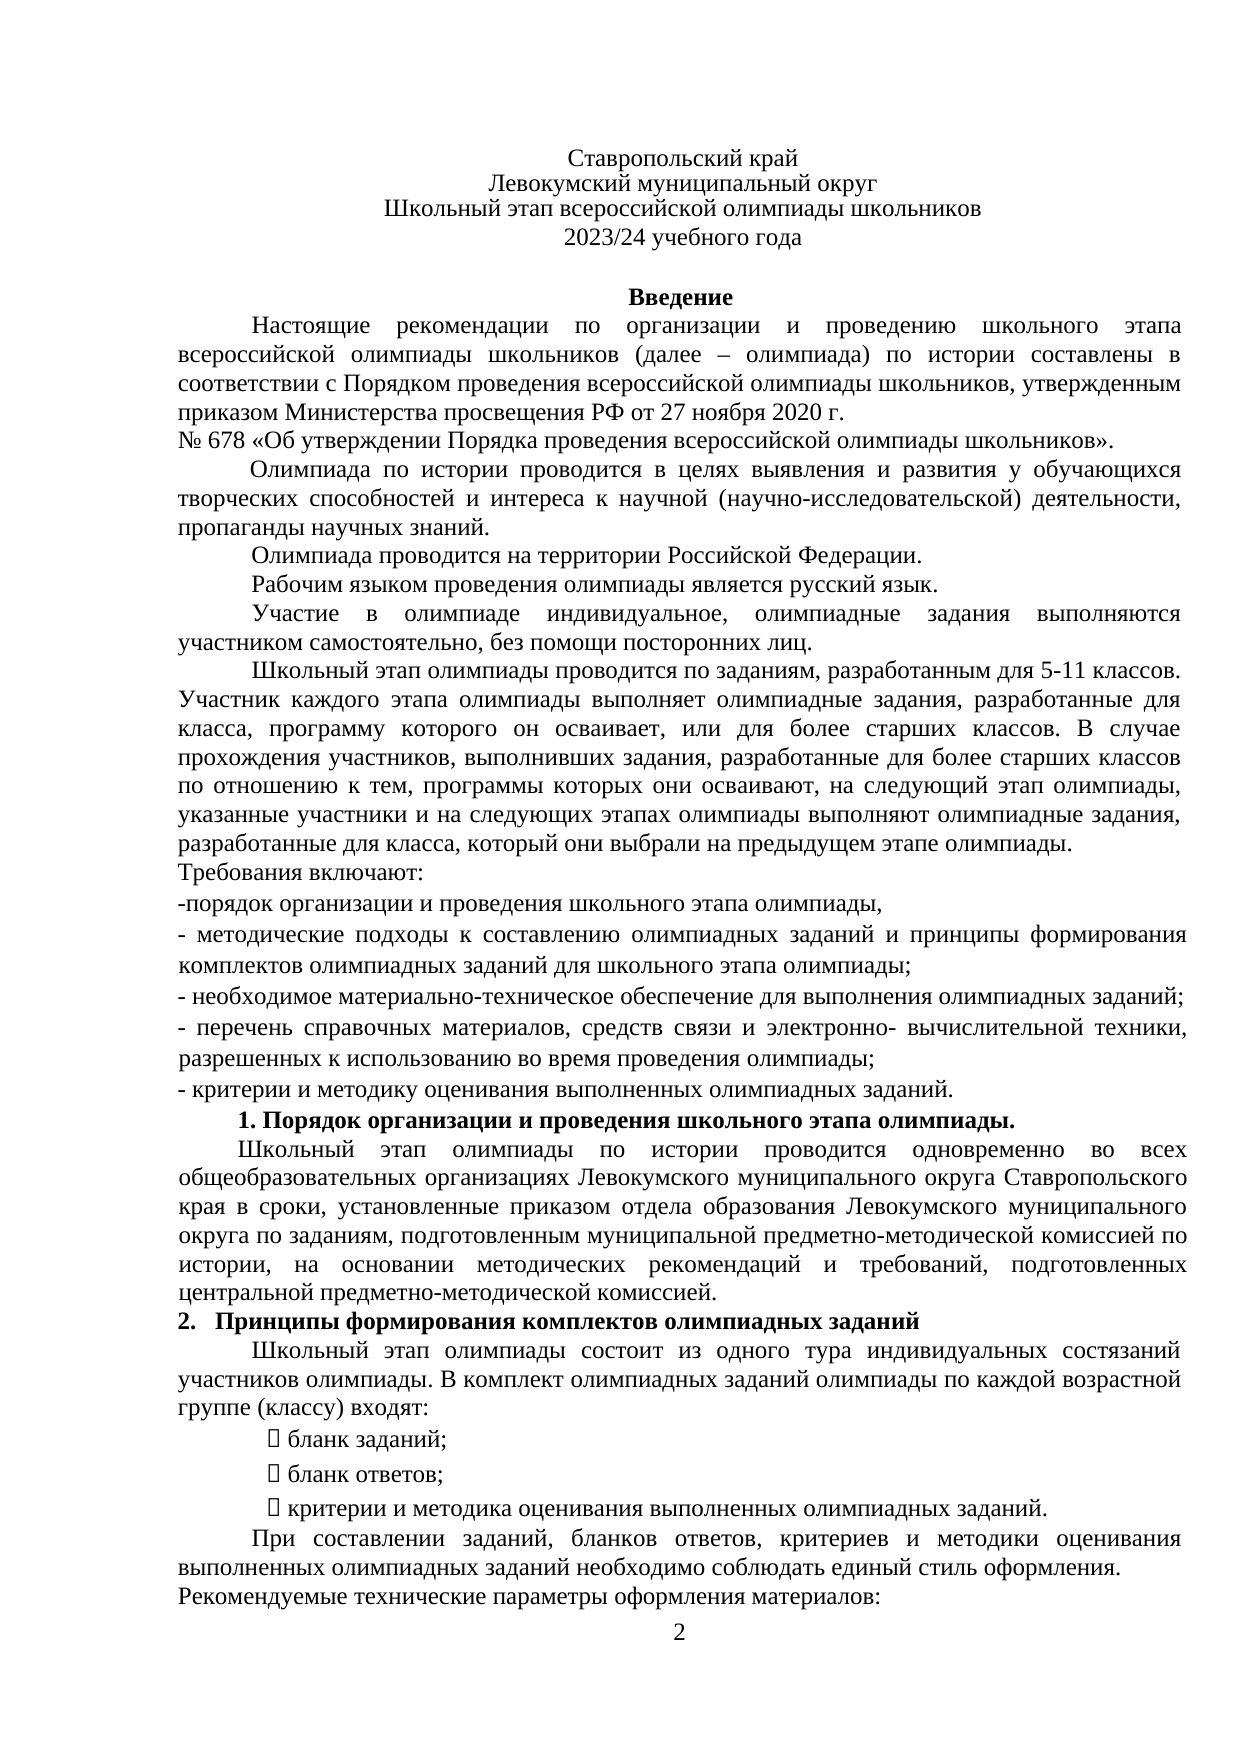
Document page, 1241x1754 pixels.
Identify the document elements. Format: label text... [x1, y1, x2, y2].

text - критерии и методику оценивания выполненных олимпиадных заданий. [177, 1074, 1188, 1103]
text Настоящие рекомендации по организации и проведению школьного этапа всероссийской олимпиады школьников (далее – олимпиада) по истории составлены в соответствии с Порядком проведения всероссийской олимпиады школьников, утвержденным приказом Министерства просвещения РФ от 27 ноября 2020 г. [178, 310, 1182, 425]
text 2023/24 учебного года [177, 222, 1188, 251]
text Левокумский муниципальный округ [177, 172, 1188, 197]
text Рекомендуемые технические параметры оформления материалов: [178, 1581, 1182, 1609]
text Олимпиада по истории проводится в целях выявления и развития у обучающихся творческих способностей и интереса к научной (научно-исследовательской) деятельности, пропаганды научных знаний. [178, 454, 1182, 540]
text Требования включают: [177, 857, 1188, 885]
text Олимпиада проводится на территории Российской Федерации. [251, 540, 1182, 569]
text Участие в олимпиаде индивидуальное, олимпиадные задания выполняются участником самостоятельно, без помощи посторонних лиц. [178, 598, 1182, 655]
list бланк заданий; [222, 1421, 1182, 1455]
text При составлении заданий, бланков ответов, критериев и методики оценивания выполненных олимпиадных заданий необходимо соблюдать единый стиль оформления. [178, 1523, 1182, 1581]
text № 678 «Об утверждении Порядка проведения всероссийской олимпиады школьников». [178, 425, 1182, 454]
text Ставропольский край [177, 147, 1188, 172]
text 1. Порядок организации и проведения школьного этапа олимпиады. [178, 1105, 1188, 1134]
text -порядок организации и проведения школьного этапа олимпиады, [177, 888, 1188, 916]
text Школьный этап олимпиады по истории проводится одновременно во всех общеобразовательных организациях Левокумского муниципального округа Ставропольского края в сроки, установленные приказом отдела образования Левокумского муниципального округа по заданиям, подготовленным муниципальной предметно-методической комиссией по истории, на основании методических рекомендаций и требований, подготовленных центральной предметно-методической комиссией. [178, 1134, 1188, 1306]
text - необходимое материально-техническое обеспечение для выполнения олимпиадных заданий; [177, 981, 1188, 1009]
text - перечень справочных материалов, средств связи и электронно- вычислительной техники, разрешенных к использованию во время проведения олимпиады; [177, 1012, 1188, 1072]
list критерии и методика оценивания выполненных олимпиадных заданий. [222, 1489, 1182, 1523]
text Школьный этап олимпиады проводится по заданиям, разработанным для 5-11 классов. Участник каждого этапа олимпиады выполняет олимпиадные задания, разработанные для класса, программу которого он осваивает, или для более старших классов. В случае прохождения участников, выполнивших задания, разработанные для более старших классов по отношению к тем, программы которых они осваивают, на следующий этап олимпиады, указанные участники и на следующих этапах олимпиады выполняют олимпиадные задания, разработанные для класса, который они выбрали на предыдущем этапе олимпиады. [178, 655, 1182, 857]
subtitle Введение [179, 282, 1182, 310]
text Школьный этап олимпиады состоит из одного тура индивидуальных состязаний участников олимпиады. В комплект олимпиадных заданий олимпиады по каждой возрастной группе (классу) входят: [178, 1335, 1182, 1421]
text Школьный этап всероссийской олимпиады школьников [177, 197, 1188, 222]
text - методические подходы к составлению олимпиадных заданий и принципы формирования комплектов олимпиадных заданий для школьного этапа олимпиады; [177, 919, 1188, 978]
list бланк ответов; [222, 1455, 1182, 1489]
subtitle Принципы формирования комплектов олимпиадных заданий [177, 1306, 1188, 1335]
text Рабочим языком проведения олимпиады является русский язык. [251, 569, 1182, 598]
